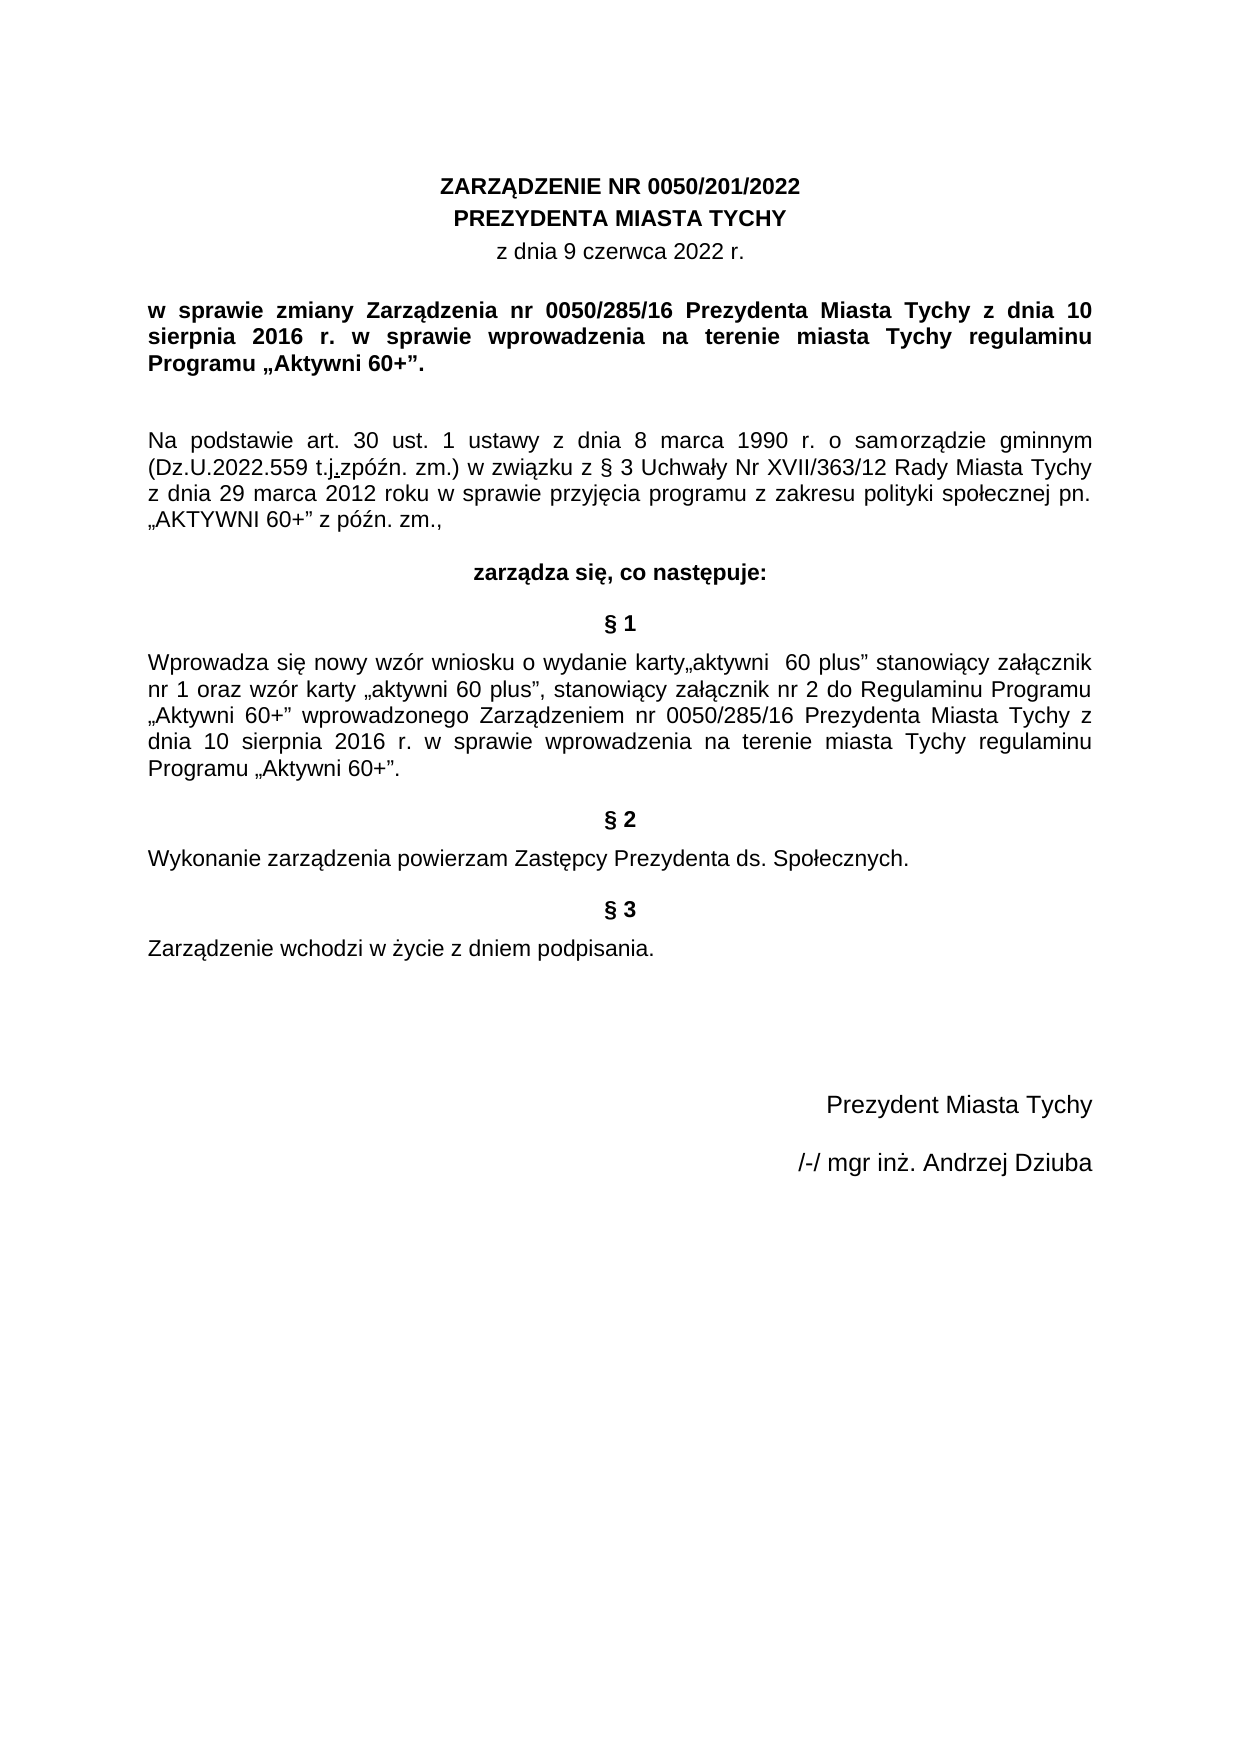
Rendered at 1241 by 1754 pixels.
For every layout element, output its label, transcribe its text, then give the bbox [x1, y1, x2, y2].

text § 2 [148, 806, 1093, 832]
list Wprowadza się nowy wzór wniosku o wydanie karty„aktywni 60 plus” stanowiący załącznik nr 1 oraz wzór karty „aktywni 60 plus”, stanowiący załącznik nr 2 do Regulaminu Programu „Aktywni 60+” wprowadzonego Zarządzeniem nr 0050/285/16 Prezydenta Miasta Tychy z dnia 10 sierpnia 2016 r. w sprawie wprowadzenia na terenie miasta Tychy regulaminu Programu „Aktywni 60+”. [148, 649, 1093, 781]
text w sprawie zmiany Zarządzenia nr 0050/285/16 Prezydenta Miasta Tychy z dnia 10 sierpnia 2016 r. w sprawie wprowadzenia na terenie miasta Tychy regulaminu Programu „Aktywni 60+”. [148, 297, 1093, 376]
text § 3 [148, 896, 1093, 922]
text /-/ mgr inż. Andrzej Dziuba [148, 1148, 1093, 1177]
text Prezydent Miasta Tychy [148, 1090, 1093, 1119]
text zarządza się, co następuje: [148, 559, 1093, 585]
text § 1 [148, 610, 1093, 637]
title ZARZĄDZENIE NR 0050/201/2022 [148, 173, 1093, 199]
text Wykonanie zarządzenia powierzam Zastępcy Prezydenta ds. Społecznych. [148, 845, 1093, 871]
subtitle PREZYDENTA MIASTA TYCHY [148, 205, 1093, 232]
text Na podstawie art. 30 ust. 1 ustawy z dnia 8 marca 1990 r. o samorządzie gminnym (Dz.U.2022.559 t.j.zpóźn. zm.) w związku z § 3 Uchwały Nr XVII/363/12 Rady Miasta Tychy z dnia 29 marca 2012 roku w sprawie przyjęcia programu z zakresu polityki społecznej pn. „AKTYWNI 60+” z późn. zm., [148, 427, 1093, 533]
text Zarządzenie wchodzi w życie z dniem podpisania. [148, 935, 1093, 961]
subtitle z dnia 9 czerwca 2022 r. [148, 238, 1093, 264]
